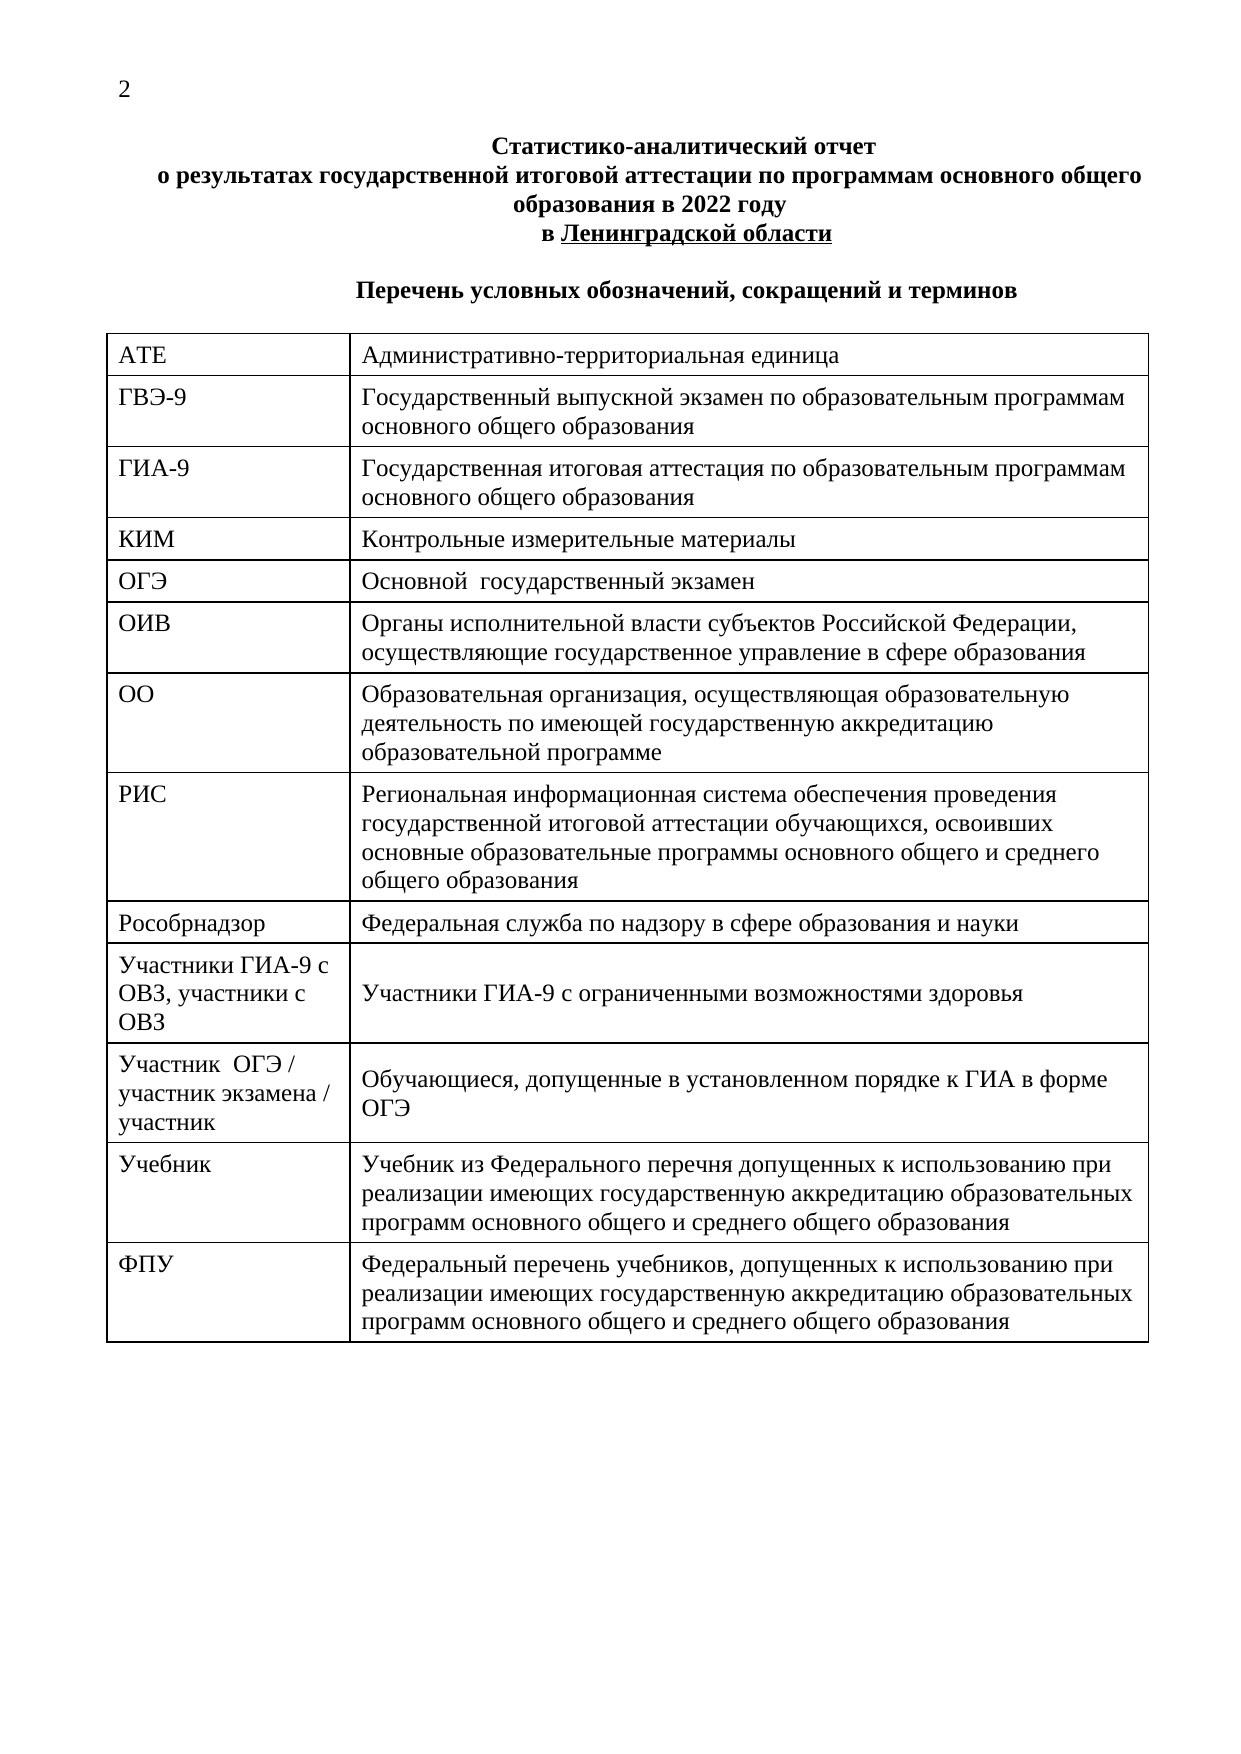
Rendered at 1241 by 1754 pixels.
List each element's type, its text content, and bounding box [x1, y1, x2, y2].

table_cell Учебник из Федерального перечня допущенных к использованию при реализации имеющих государственную аккредитацию образовательных программ основного общего и среднего общего образования [351, 1143, 1148, 1241]
table_cell Участники ГИА-9 с ОВЗ, участники с ОВЗ [108, 944, 349, 1042]
table_cell Государственный выпускной экзамен по образовательным программам основного общего образования [351, 376, 1148, 446]
table_cell ГВЭ-9 [108, 376, 349, 446]
table_cell Обучающиеся, допущенные в установленном порядке к ГИА в форме ОГЭ [351, 1044, 1148, 1142]
table_cell ОГЭ [108, 561, 349, 601]
text в Ленинградской области [118, 218, 1181, 246]
table_cell Участники ГИА-9 с ограниченными возможностями здоровья [351, 944, 1148, 1042]
table_cell Контрольные измерительные материалы [351, 518, 1148, 559]
table_header Административно-территориальная единица [351, 334, 1148, 375]
table_cell Образовательная организация, осуществляющая образовательную деятельность по имеющей государственную аккредитацию образовательной программе [351, 674, 1148, 772]
table_cell РИС [108, 773, 349, 900]
table_cell ГИА-9 [108, 447, 349, 517]
table_cell Государственная итоговая аттестация по образовательным программам основного общего образования [351, 447, 1148, 517]
table_cell ФПУ [108, 1243, 349, 1341]
table_cell ОИВ [108, 603, 349, 672]
table_cell Участник ОГЭ / участник экзамена / участник [108, 1044, 349, 1142]
table_cell Учебник [108, 1143, 349, 1241]
table_header АТЕ [108, 334, 349, 375]
table_cell Федеральная служба по надзору в сфере образования и науки [351, 902, 1148, 942]
table_cell Основной государственный экзамен [351, 561, 1148, 601]
table_cell КИМ [108, 518, 349, 559]
text Статистико-аналитический отчет о результатах государственной итоговой аттестации по программам основного общего образования в 2022 году [118, 131, 1181, 218]
table_cell Органы исполнительной власти субъектов Российской Федерации, осуществляющие государственное управление в сфере образования [351, 603, 1148, 672]
table_cell Региональная информационная система обеспечения проведения государственной итоговой аттестации обучающихся, освоивших основные образовательные программы основного общего и среднего общего образования [351, 773, 1148, 900]
table_cell Рособрнадзор [108, 902, 349, 942]
table_cell Федеральный перечень учебников, допущенных к использованию при реализации имеющих государственную аккредитацию образовательных программ основного общего и среднего общего образования [351, 1243, 1148, 1341]
subtitle Перечень условных обозначений, сокращений и терминов [118, 275, 1181, 304]
table_cell ОО [108, 674, 349, 772]
